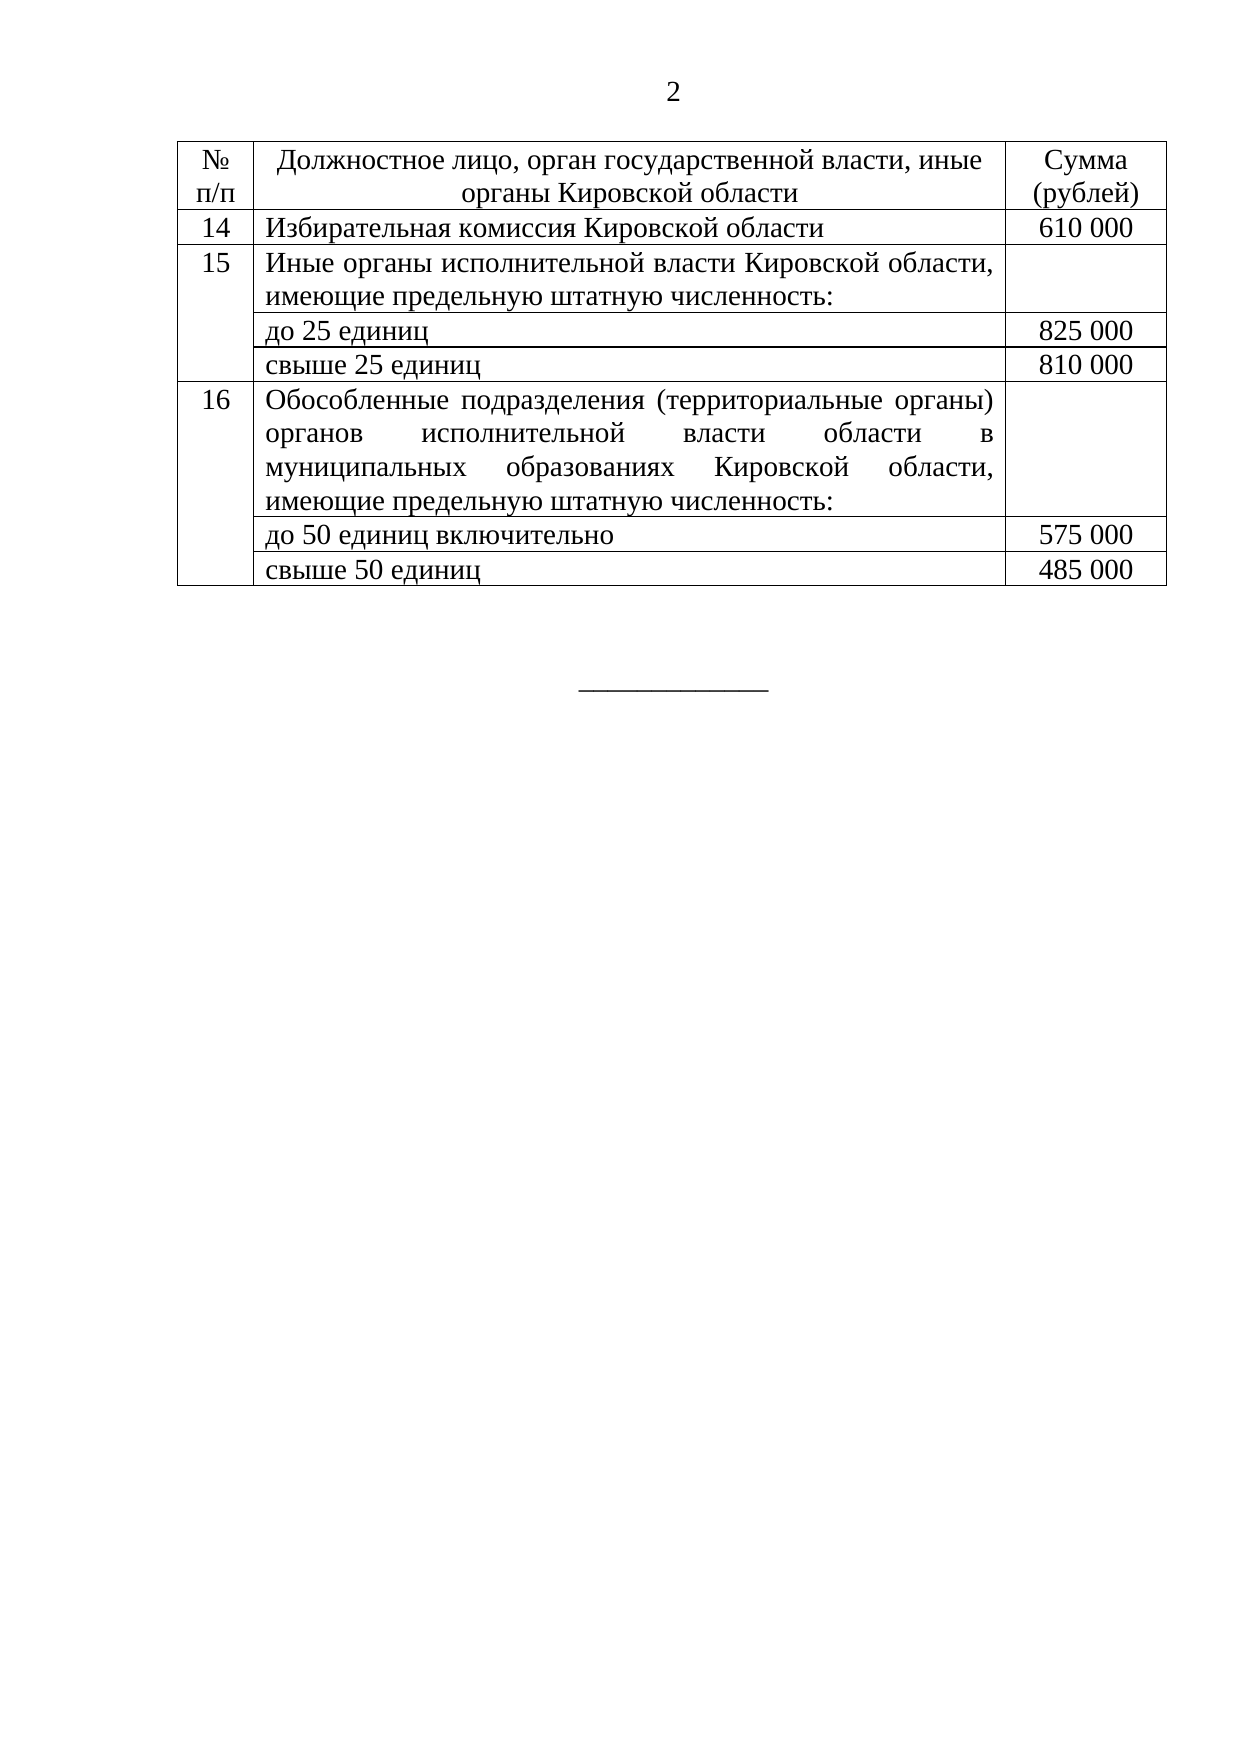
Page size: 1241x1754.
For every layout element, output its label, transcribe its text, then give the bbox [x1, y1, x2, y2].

table_cell Избирательная комиссия Кировской области [254, 210, 1005, 244]
table_header № п/п [178, 142, 253, 209]
table_cell до 25 единиц [254, 313, 1005, 346]
table_cell Иные органы исполнительной власти Кировской области, имеющие предельную штатную численность: [254, 245, 1005, 312]
table_cell 485 000 [1006, 552, 1166, 585]
table_cell 16 [178, 382, 253, 585]
table_cell 825 000 [1006, 313, 1166, 346]
table_cell свыше 25 единиц [254, 348, 1005, 381]
text _____________ [177, 661, 1169, 695]
table_cell свыше 50 единиц [254, 552, 1005, 585]
table_cell 14 [178, 210, 253, 244]
table_cell [1006, 245, 1166, 312]
table_cell [1006, 382, 1166, 516]
table_cell 610 000 [1006, 210, 1166, 244]
table_cell Обособленные подразделения (территориальные органы) органов исполнительной власти области в муниципальных образованиях Кировской области, имеющие предельную штатную численность: [254, 382, 1005, 516]
table_cell 15 [178, 245, 253, 381]
table_cell 810 000 [1006, 348, 1166, 381]
table_cell 575 000 [1006, 517, 1166, 551]
table_cell до 50 единиц включительно [254, 517, 1005, 551]
table_header Должностное лицо, орган государственной власти, иные органы Кировской области [254, 142, 1005, 209]
table_header Сумма (рублей) [1006, 142, 1166, 209]
